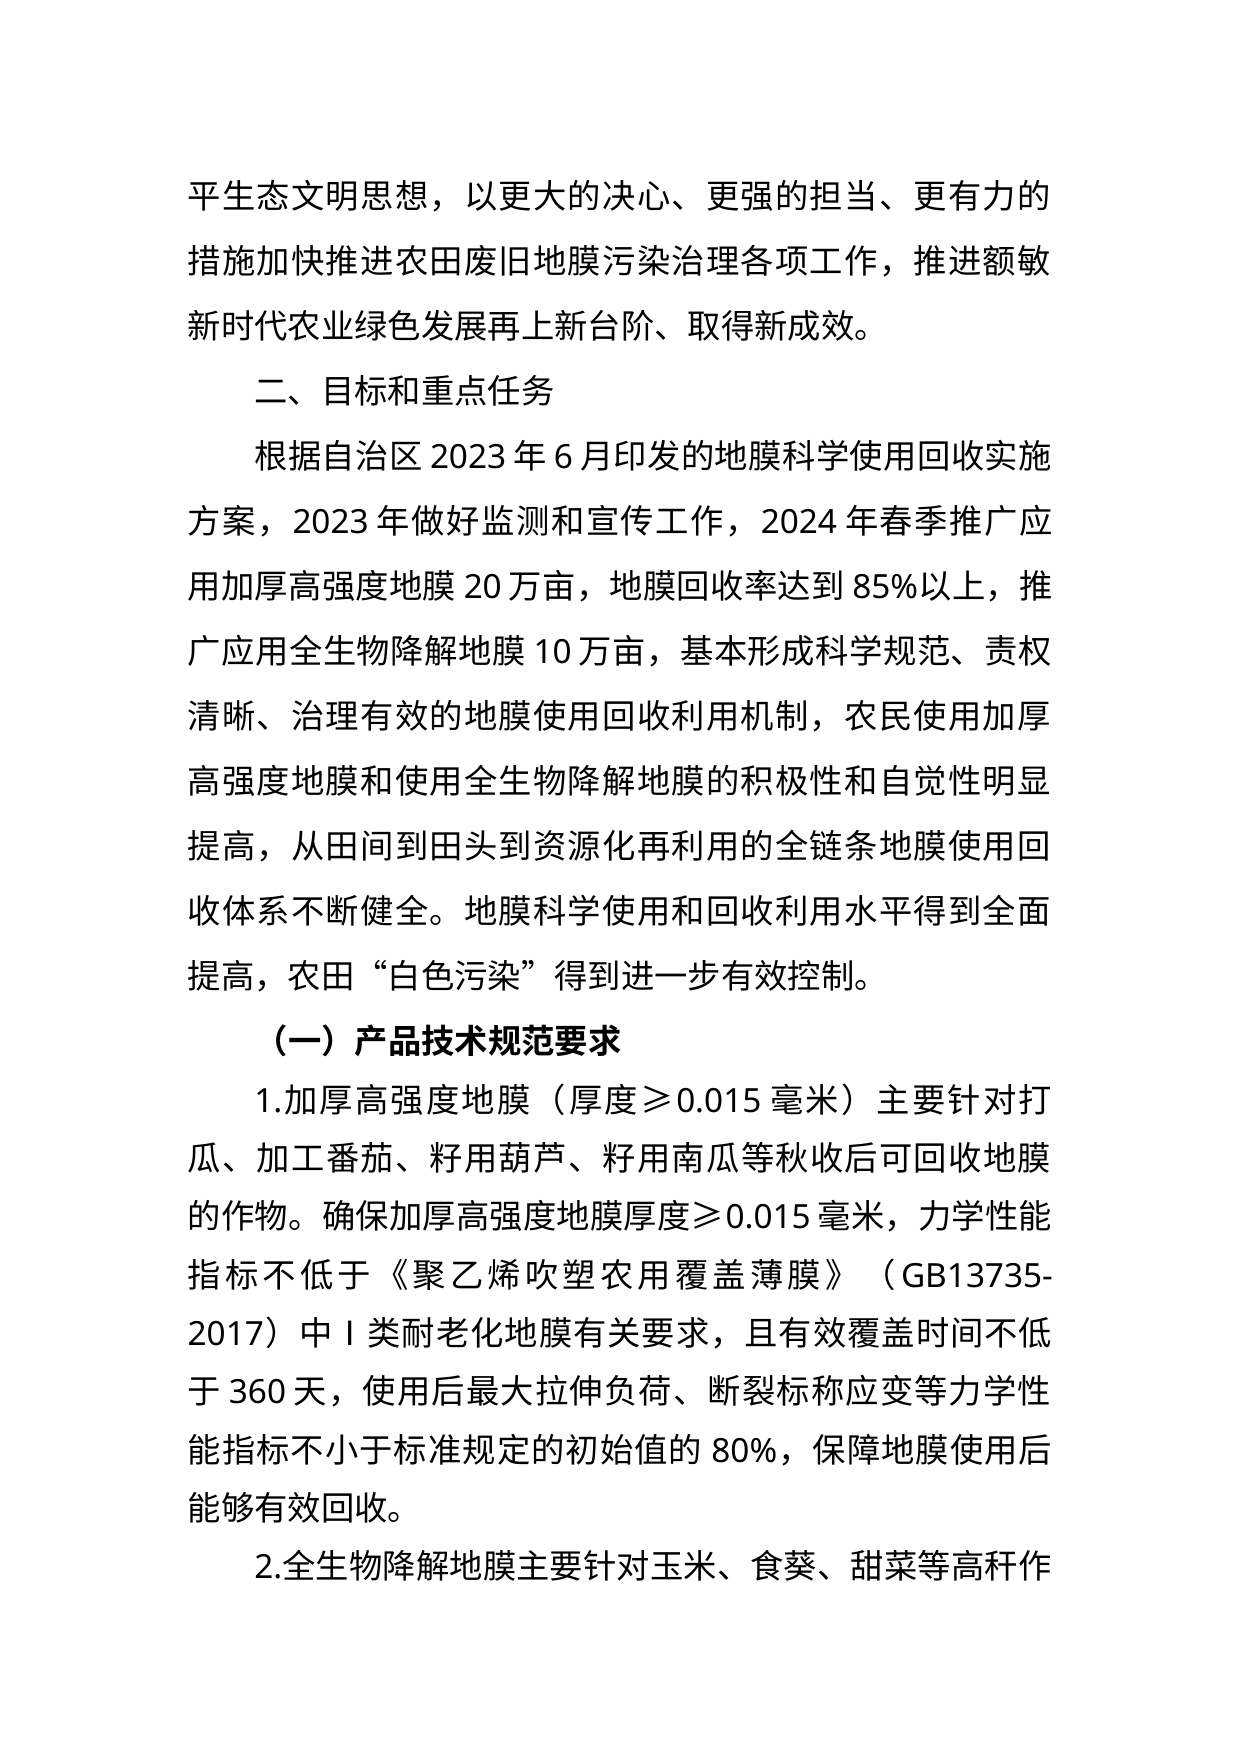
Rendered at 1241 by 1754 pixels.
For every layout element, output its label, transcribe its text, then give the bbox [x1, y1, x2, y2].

list （一）产品技术规范要求 [187, 1007, 1053, 1065]
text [187, 162, 1053, 357]
list 1.加厚高强度地膜（厚度≥0.015毫米）主要针对打瓜、加工番茄、籽用葫芦、籽用南瓜等秋收后可回收地膜的作物。确保加厚高强度地膜厚度≥0.015毫米，力学性能指标不低于《聚乙烯吹塑农用覆盖薄膜》（GB13735-2017）中Ⅰ类耐老化地膜有关要求，且有效覆盖时间不低于360天，使用后最大拉伸负荷、断裂标称应变等力学性能指标不小于标准规定的初始值的80%，保障地膜使用后能够有效回收。 [187, 1065, 1053, 1532]
list 二、目标和重点任务 [187, 357, 1053, 422]
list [187, 1532, 1053, 1590]
list 根据自治区2023年6月印发的地膜科学使用回收实施方案，2023年做好监测和宣传工作，2024年春季推广应用加厚高强度地膜20万亩，地膜回收率达到85%以上，推广应用全生物降解地膜10万亩，基本形成科学规范、责权清晰、治理有效的地膜使用回收利用机制，农民使用加厚高强度地膜和使用全生物降解地膜的积极性和自觉性明显提高，从田间到田头到资源化再利用的全链条地膜使用回收体系不断健全。地膜科学使用和回收利用水平得到全面提高，农田“白色污染”得到进一步有效控制。 [187, 422, 1053, 1007]
